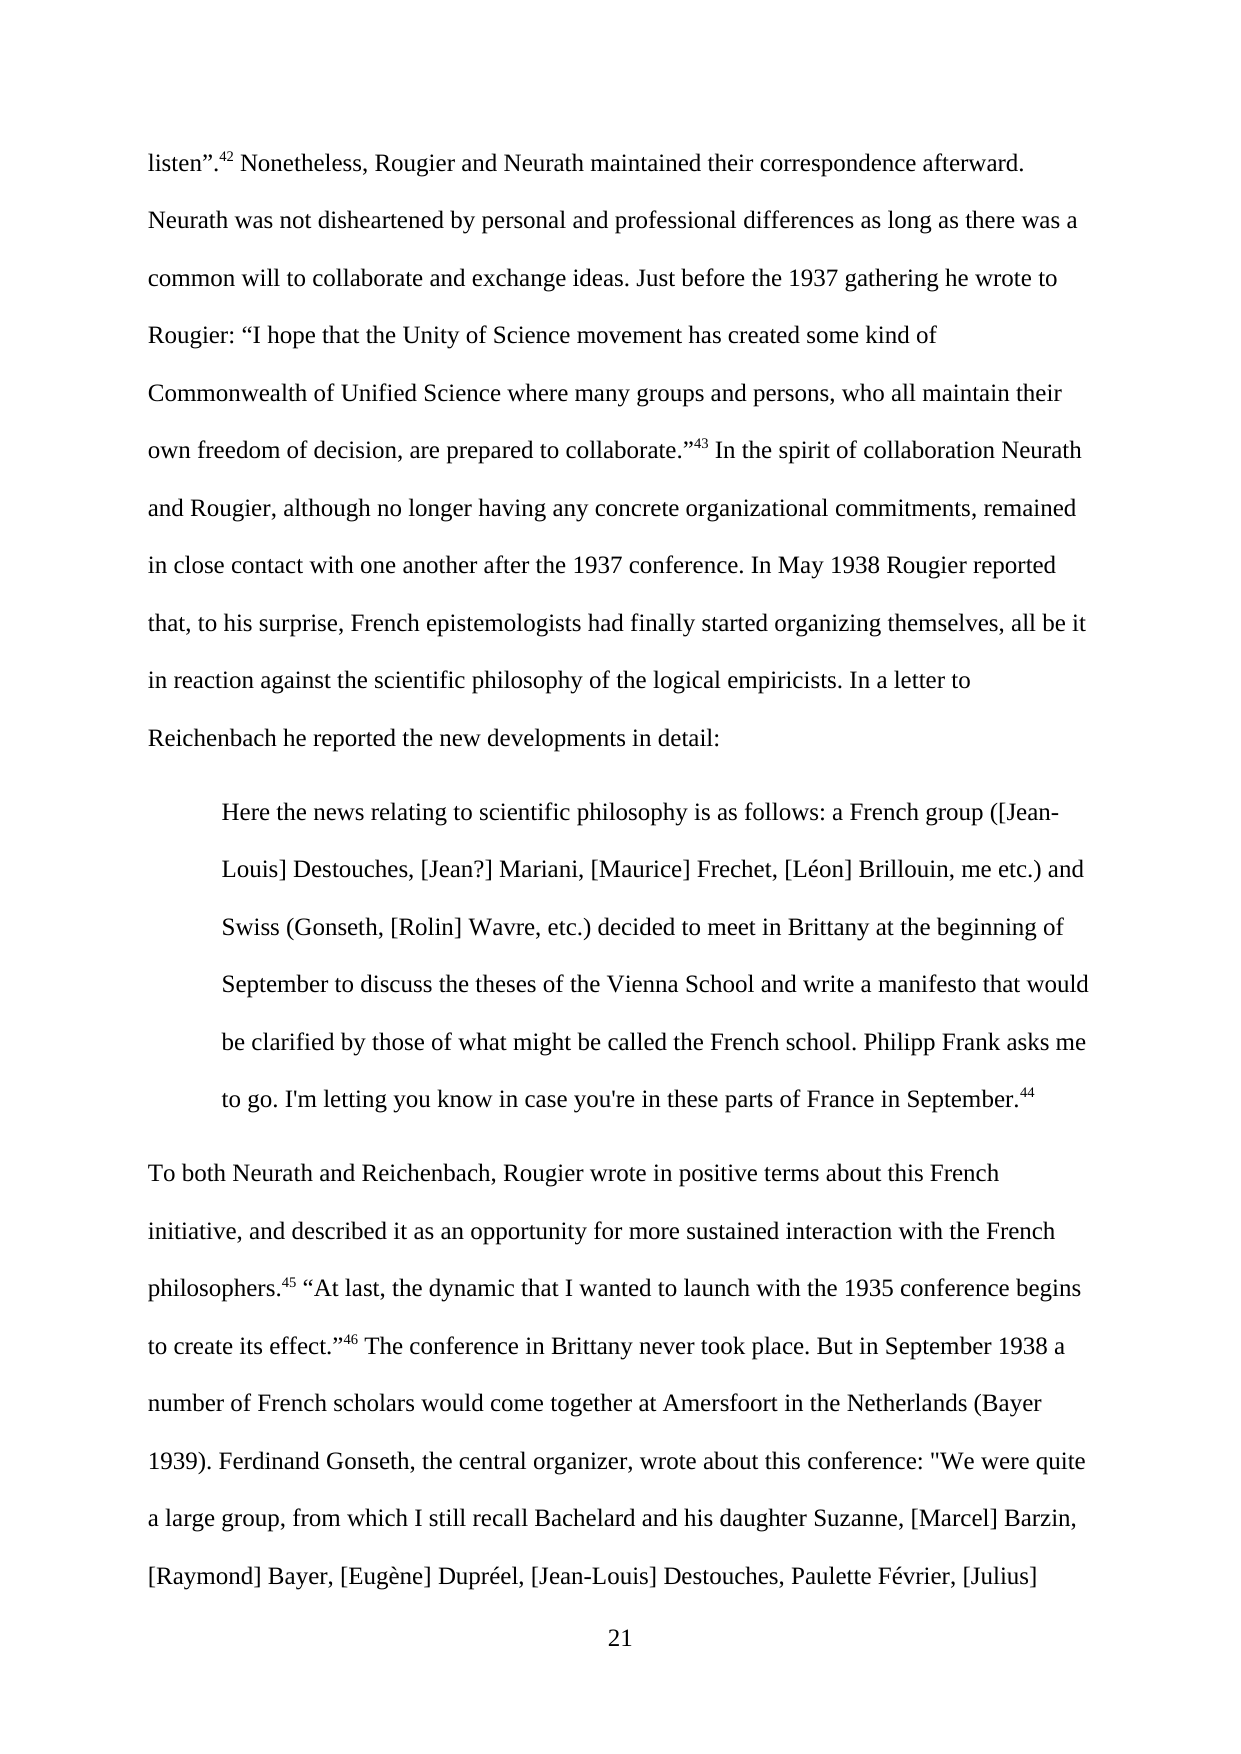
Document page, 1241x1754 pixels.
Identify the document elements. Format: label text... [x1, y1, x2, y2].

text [148, 148, 1093, 751]
text Here the news relating to scientific philosophy is as follows: a French group ([Jean-Louis] Destouches, [Jean?] Mariani, [Maurice] Frechet, [Léon] Brillouin, me etc.) and Swiss (Gonseth, [Rolin] Wavre, etc.) decided to meet in Brittany at the beginning of September to discuss the theses of the Vienna School and write a manifesto that would be clarified by those of what might be called the French school. Philipp Frank asks me to go. I'm letting you know in case you're in these parts of France in September. [221, 797, 1093, 1113]
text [148, 1158, 1093, 1590]
